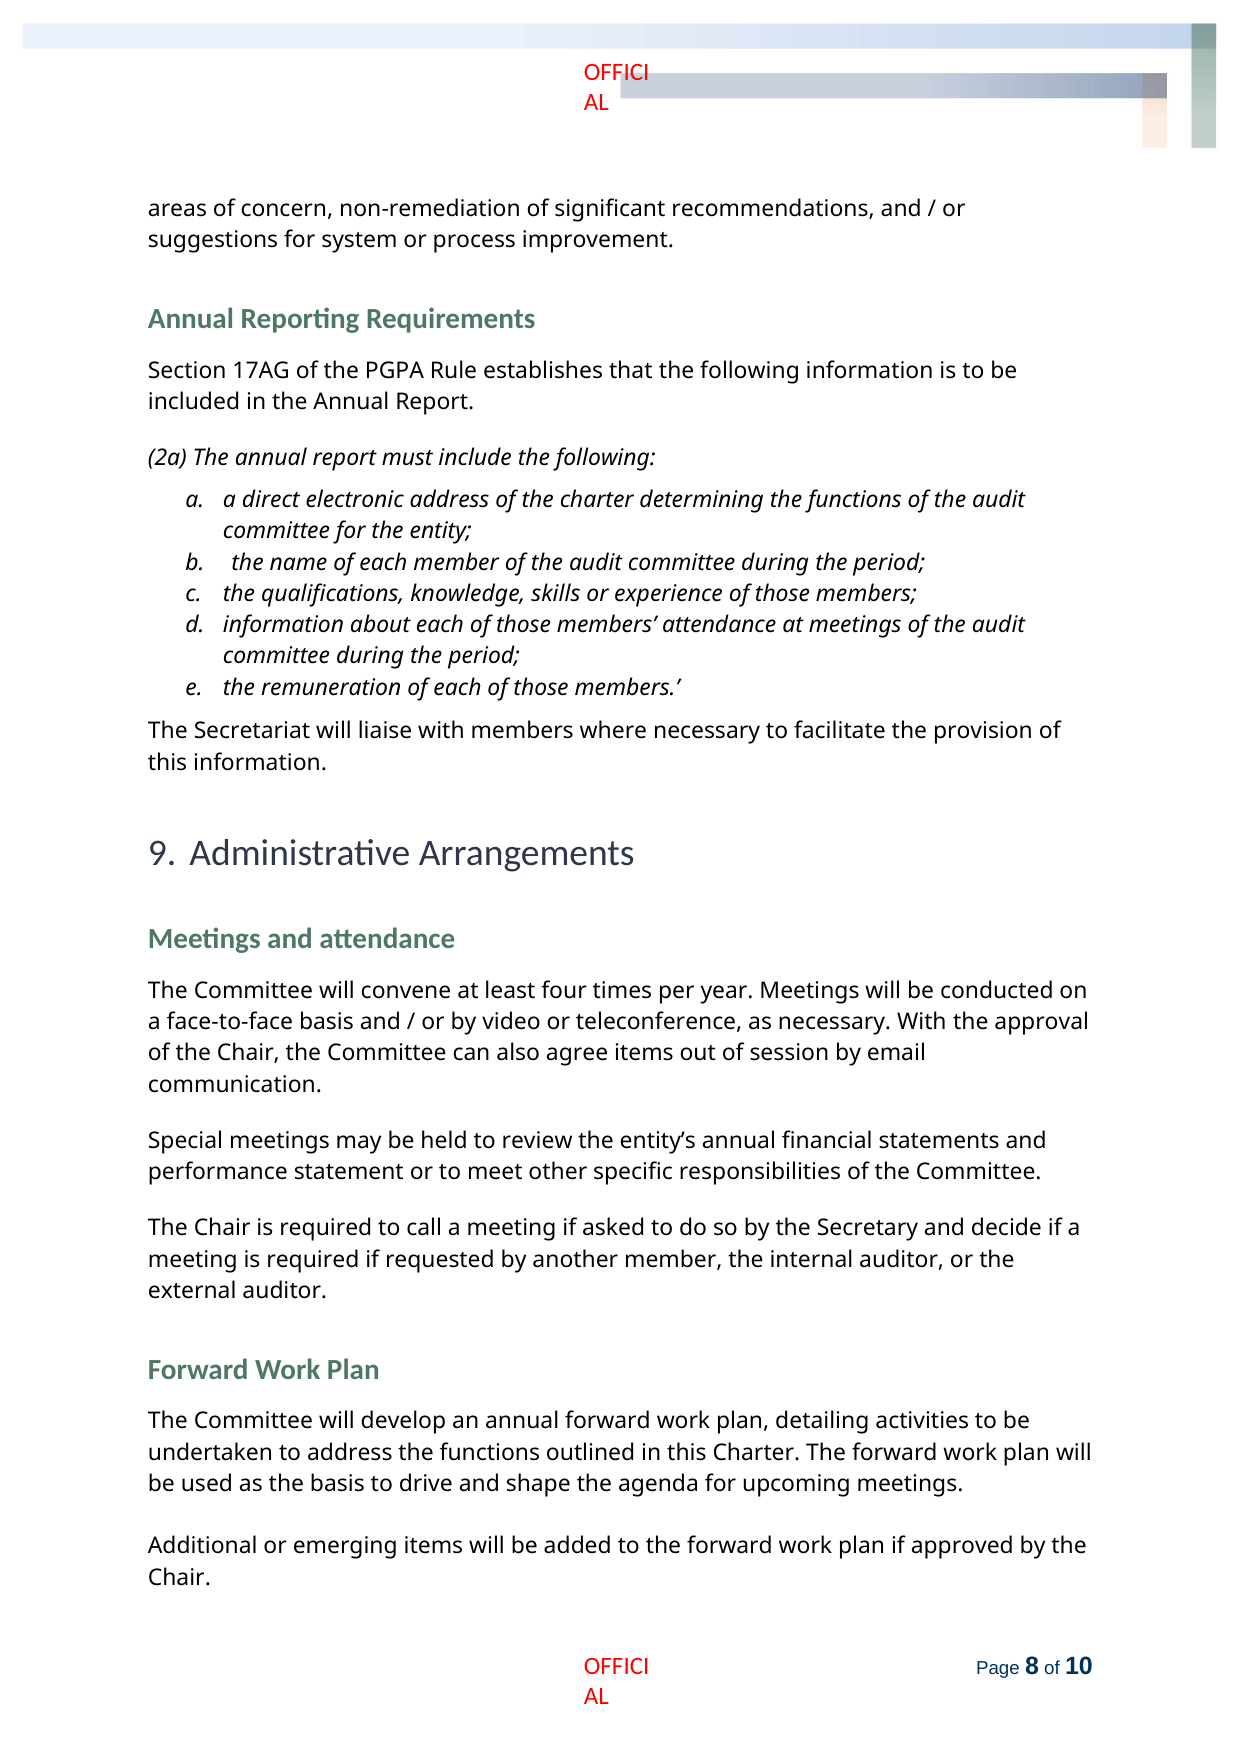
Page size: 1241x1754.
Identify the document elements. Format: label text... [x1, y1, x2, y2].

list the name of each member of the audit committee during the period; [185, 545, 1092, 577]
list the remuneration of each of those members.’ [185, 670, 1092, 702]
list information about each of those members’ attendance at meetings of the audit committee during the period; [185, 608, 1092, 670]
subtitle Meetings and attendance [148, 920, 1092, 956]
subtitle Annual Reporting Requirements [148, 300, 1092, 336]
list the qualifications, knowledge, skills or experience of those members; [185, 577, 1092, 608]
text (2a) The annual report must include the following: [148, 441, 1092, 472]
list a direct electronic address of the charter determining the functions of the audit committee for the entity; [185, 483, 1092, 545]
text The Committee will develop an annual forward work plan, detailing activities to be undertaken to address the functions outlined in this Charter. The forward work plan will be used as the basis to drive and shape the agenda for upcoming meetings. Additional or emerging items will be added to the forward work plan if approved by the Chair. [148, 1404, 1092, 1592]
text Section 17AG of the PGPA Rule establishes that the following information is to be included in the Annual Report. [148, 354, 1092, 416]
picture [0, 0, 1241, 172]
text Special meetings may be held to review the entity’s annual financial statements and performance statement or to meet other specific responsibilities of the Committee. [148, 1124, 1092, 1186]
text The Chair is required to call a meeting if asked to do so by the Secretary and decide if a meeting is required if requested by another member, the internal auditor, or the external auditor. [148, 1211, 1092, 1305]
subtitle Administrative Arrangements [148, 827, 1092, 874]
subtitle Forward Work Plan [148, 1351, 1092, 1387]
text The Secretariat will liaise with members where necessary to facilitate the provision of this information. [148, 714, 1092, 777]
text The Committee will convene at least four times per year. Meetings will be conducted on a face-to-face basis and / or by video or teleconference, as necessary. With the approval of the Chair, the Committee can also agree items out of session by email communication. [148, 974, 1092, 1099]
